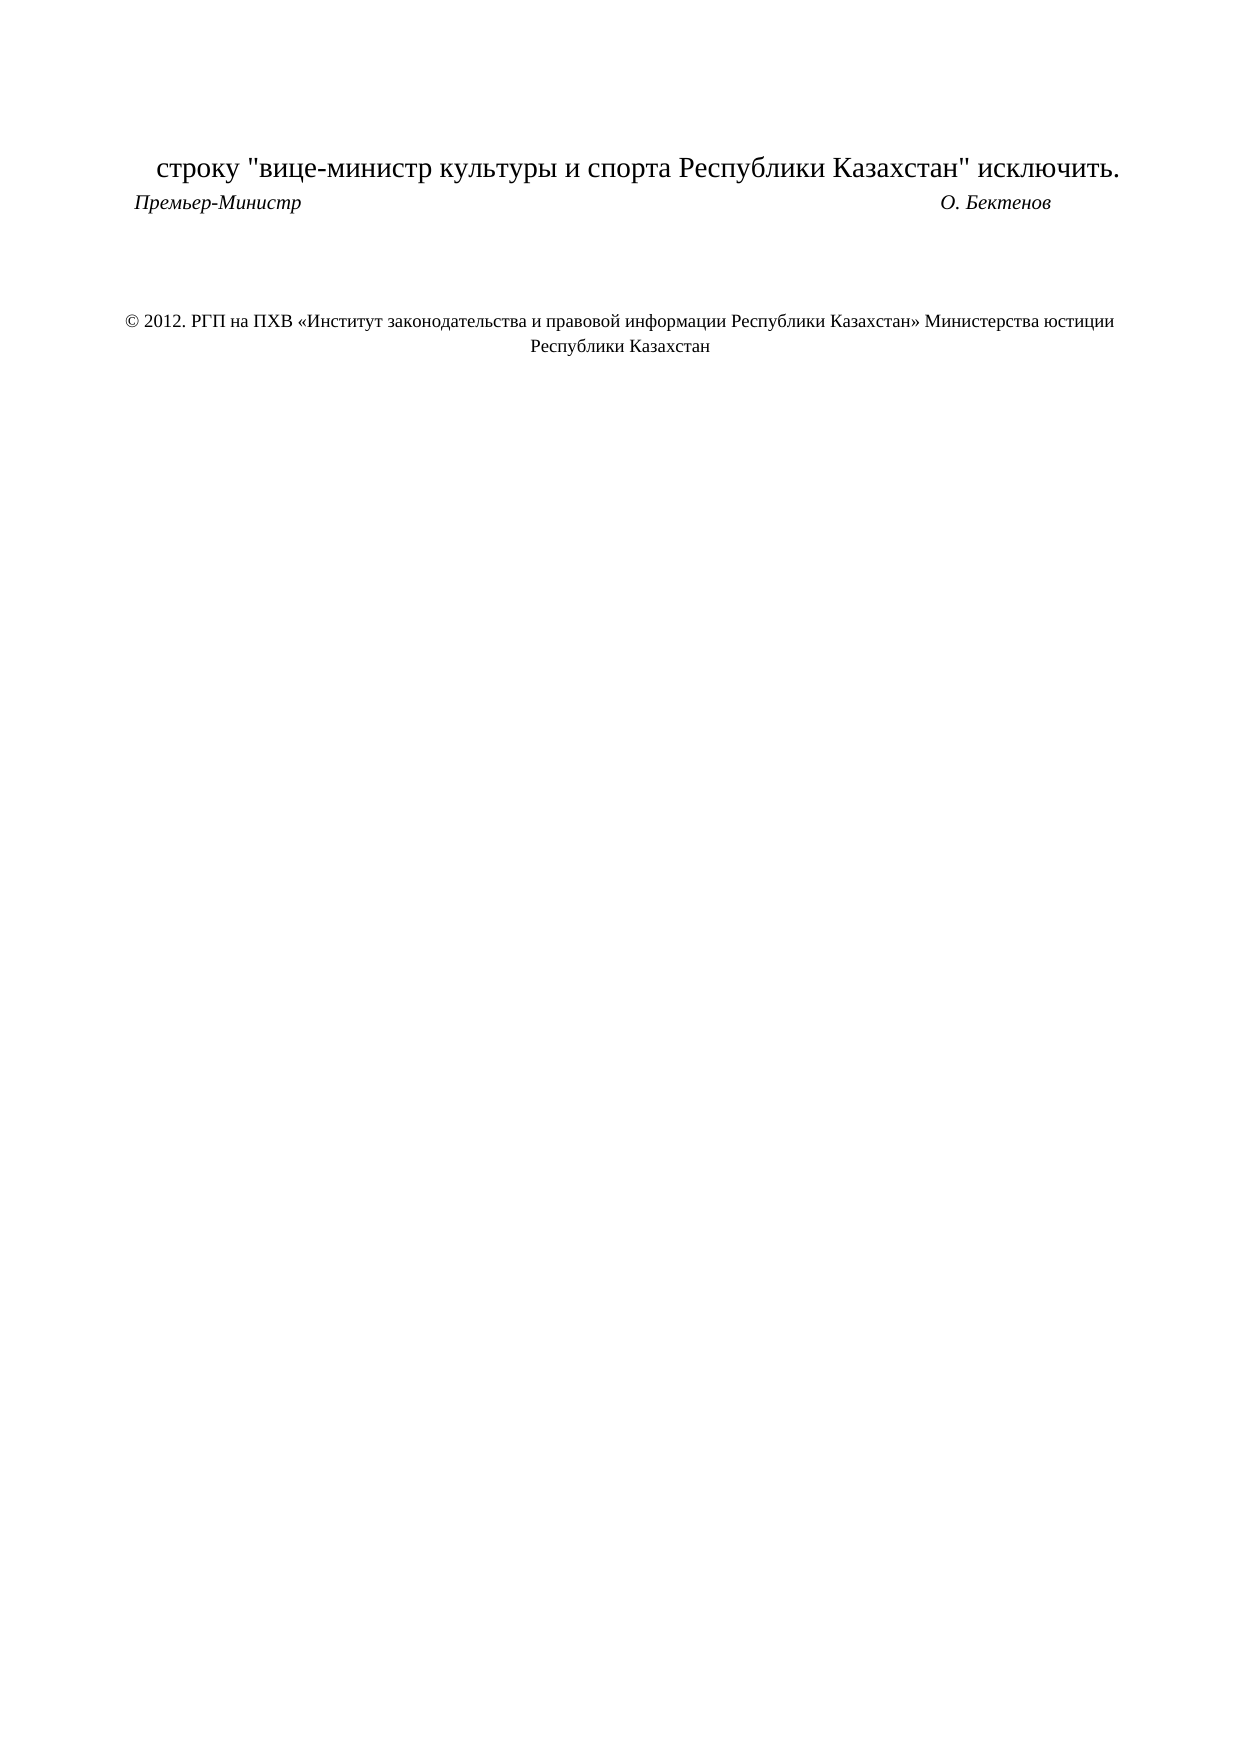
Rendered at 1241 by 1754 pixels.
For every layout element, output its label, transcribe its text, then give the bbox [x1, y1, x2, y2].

table_header О. Бектенов [939, 189, 1240, 219]
table_header Премьер-Министр [101, 189, 939, 219]
text © 2012. РГП на ПХВ «Институт законодательства и правовой информации Республики Казахстан» Министерства юстиции Республики Казахстан [112, 310, 1128, 357]
text строку "вице-министр культуры и спорта Республики Казахстан" исключить. [112, 150, 1128, 183]
